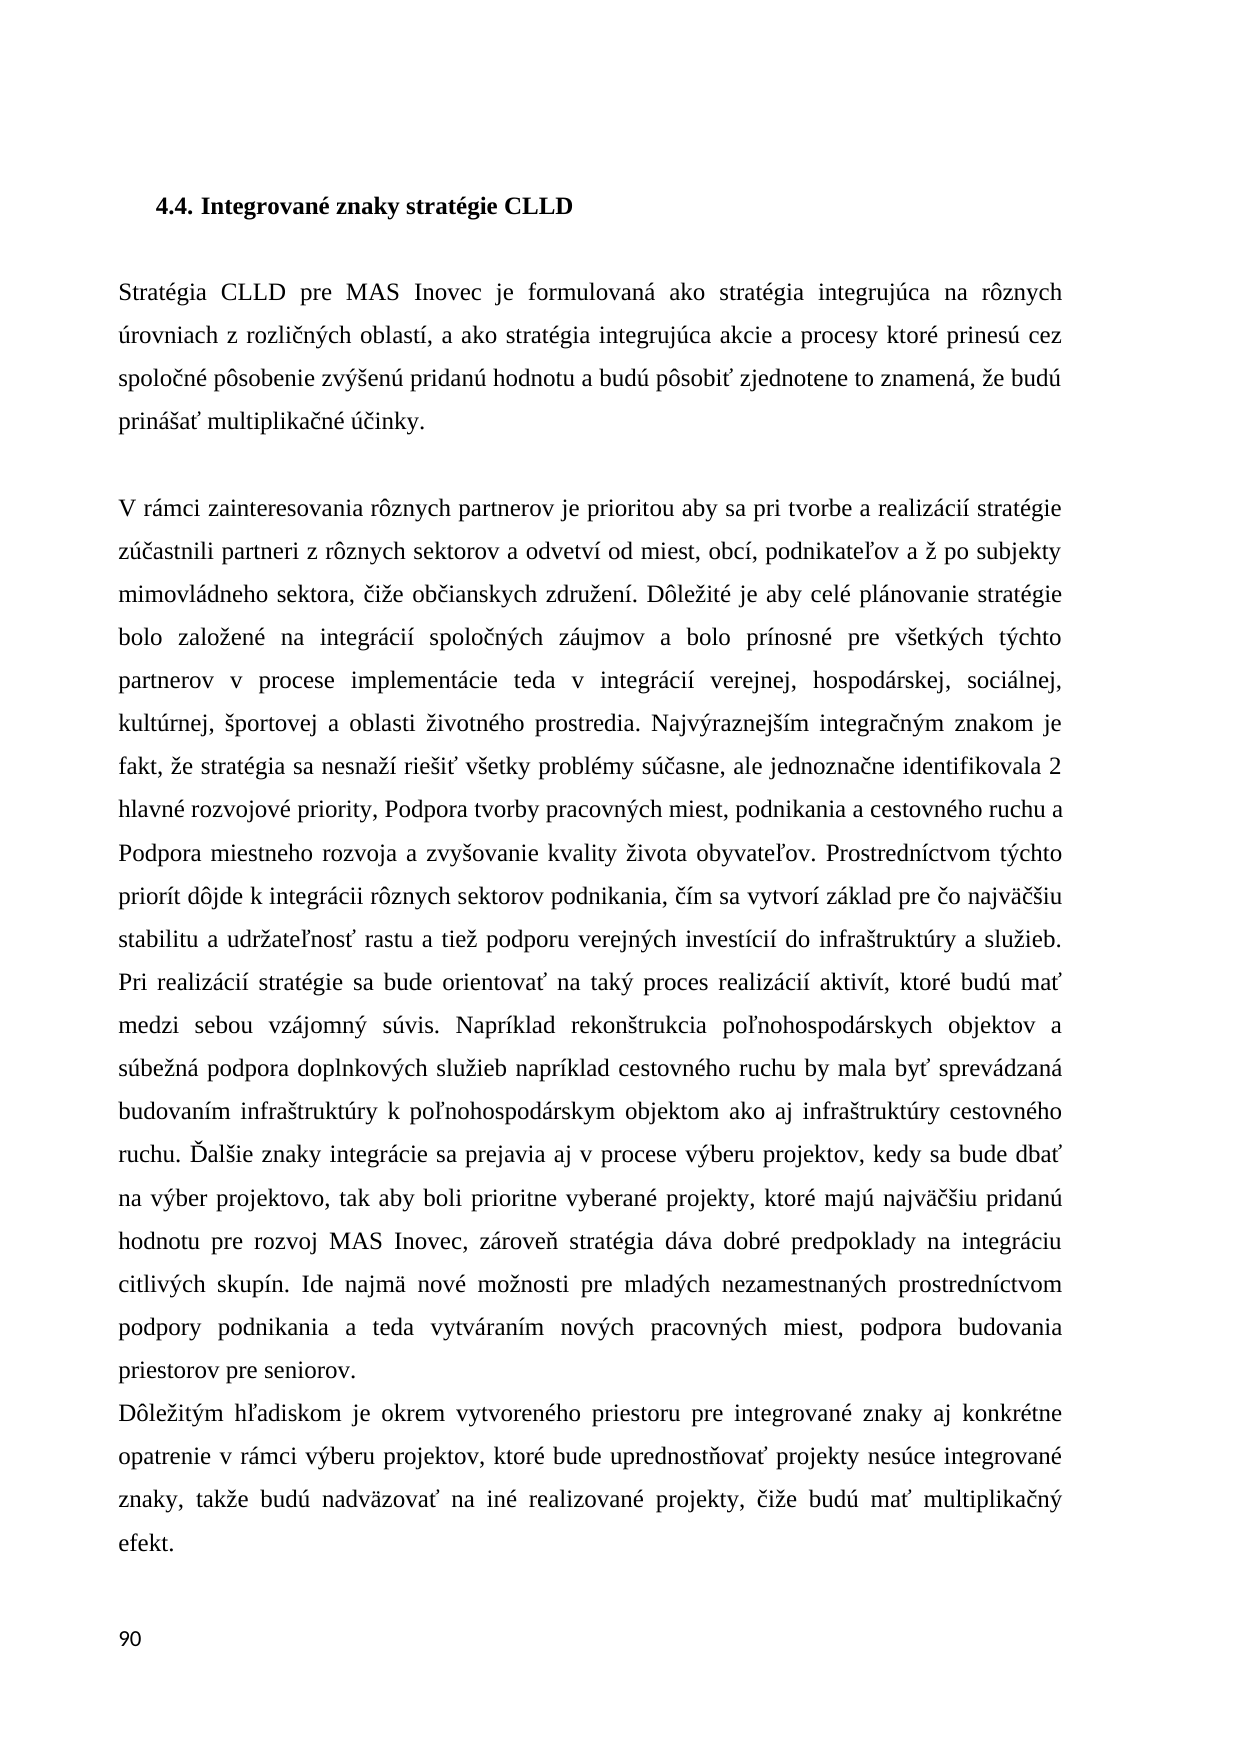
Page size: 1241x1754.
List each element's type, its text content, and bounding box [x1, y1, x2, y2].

subtitle Integrované znaky stratégie CLLD [156, 191, 1063, 219]
text Stratégia CLLD pre MAS Inovec je formulovaná ako stratégia integrujúca na rôznych úrovniach z rozličných oblastí, a ako stratégia integrujúca akcie a procesy ktoré prinesú cez spoločné pôsobenie zvýšenú pridanú hodnotu a budú pôsobiť zjednotene to znamená, že budú prinášať multiplikačné účinky. [118, 277, 1063, 435]
text V rámci zainteresovania rôznych partnerov je prioritou aby sa pri tvorbe a realizácií stratégie zúčastnili partneri z rôznych sektorov a odvetví od miest, obcí, podnikateľov a ž po subjekty mimovládneho sektora, čiže občianskych združení. Dôležité je aby celé plánovanie stratégie bolo založené na integrácií spoločných záujmov a bolo prínosné pre všetkých týchto partnerov v procese implementácie teda v integrácií verejnej, hospodárskej, sociálnej, kultúrnej, športovej a oblasti životného prostredia. Najvýraznejším integračným znakom je fakt, že stratégia sa nesnaží riešiť všetky problémy súčasne, ale jednoznačne identifikovala 2 hlavné rozvojové priority, Podpora tvorby pracovných miest, podnikania a cestovného ruchu a Podpora miestneho rozvoja a zvyšovanie kvality života obyvateľov. Prostredníctvom týchto priorít dôjde k integrácii rôznych sektorov podnikania, čím sa vytvorí základ pre čo najväčšiu stabilitu a udržateľnosť rastu a tiež podporu verejných investícií do infraštruktúry a služieb. Pri realizácií stratégie sa bude orientovať na taký proces realizácií aktivít, ktoré budú mať medzi sebou vzájomný súvis. Napríklad rekonštrukcia poľnohospodárskych objektov a súbežná podpora doplnkových služieb napríklad cestovného ruchu by mala byť sprevádzaná budovaním infraštruktúry k poľnohospodárskym objektom ako aj infraštruktúry cestovného ruchu. Ďalšie znaky integrácie sa prejavia aj v procese výberu projektov, kedy sa bude dbať na výber projektovo, tak aby boli prioritne vyberané projekty, ktoré majú najväčšiu pridanú hodnotu pre rozvoj MAS Inovec, zároveň stratégia dáva dobré predpoklady na integráciu citlivých skupín. Ide najmä nové možnosti pre mladých nezamestnaných prostredníctvom podpory podnikania a teda vytváraním nových pracovných miest, podpora budovania priestorov pre seniorov. [118, 493, 1063, 1384]
text Dôležitým hľadiskom je okrem vytvoreného priestoru pre integrované znaky aj konkrétne opatrenie v rámci výberu projektov, ktoré bude uprednostňovať projekty nesúce integrované znaky, takže budú nadväzovať na iné realizované projekty, čiže budú mať multiplikačný efekt. [118, 1398, 1063, 1556]
